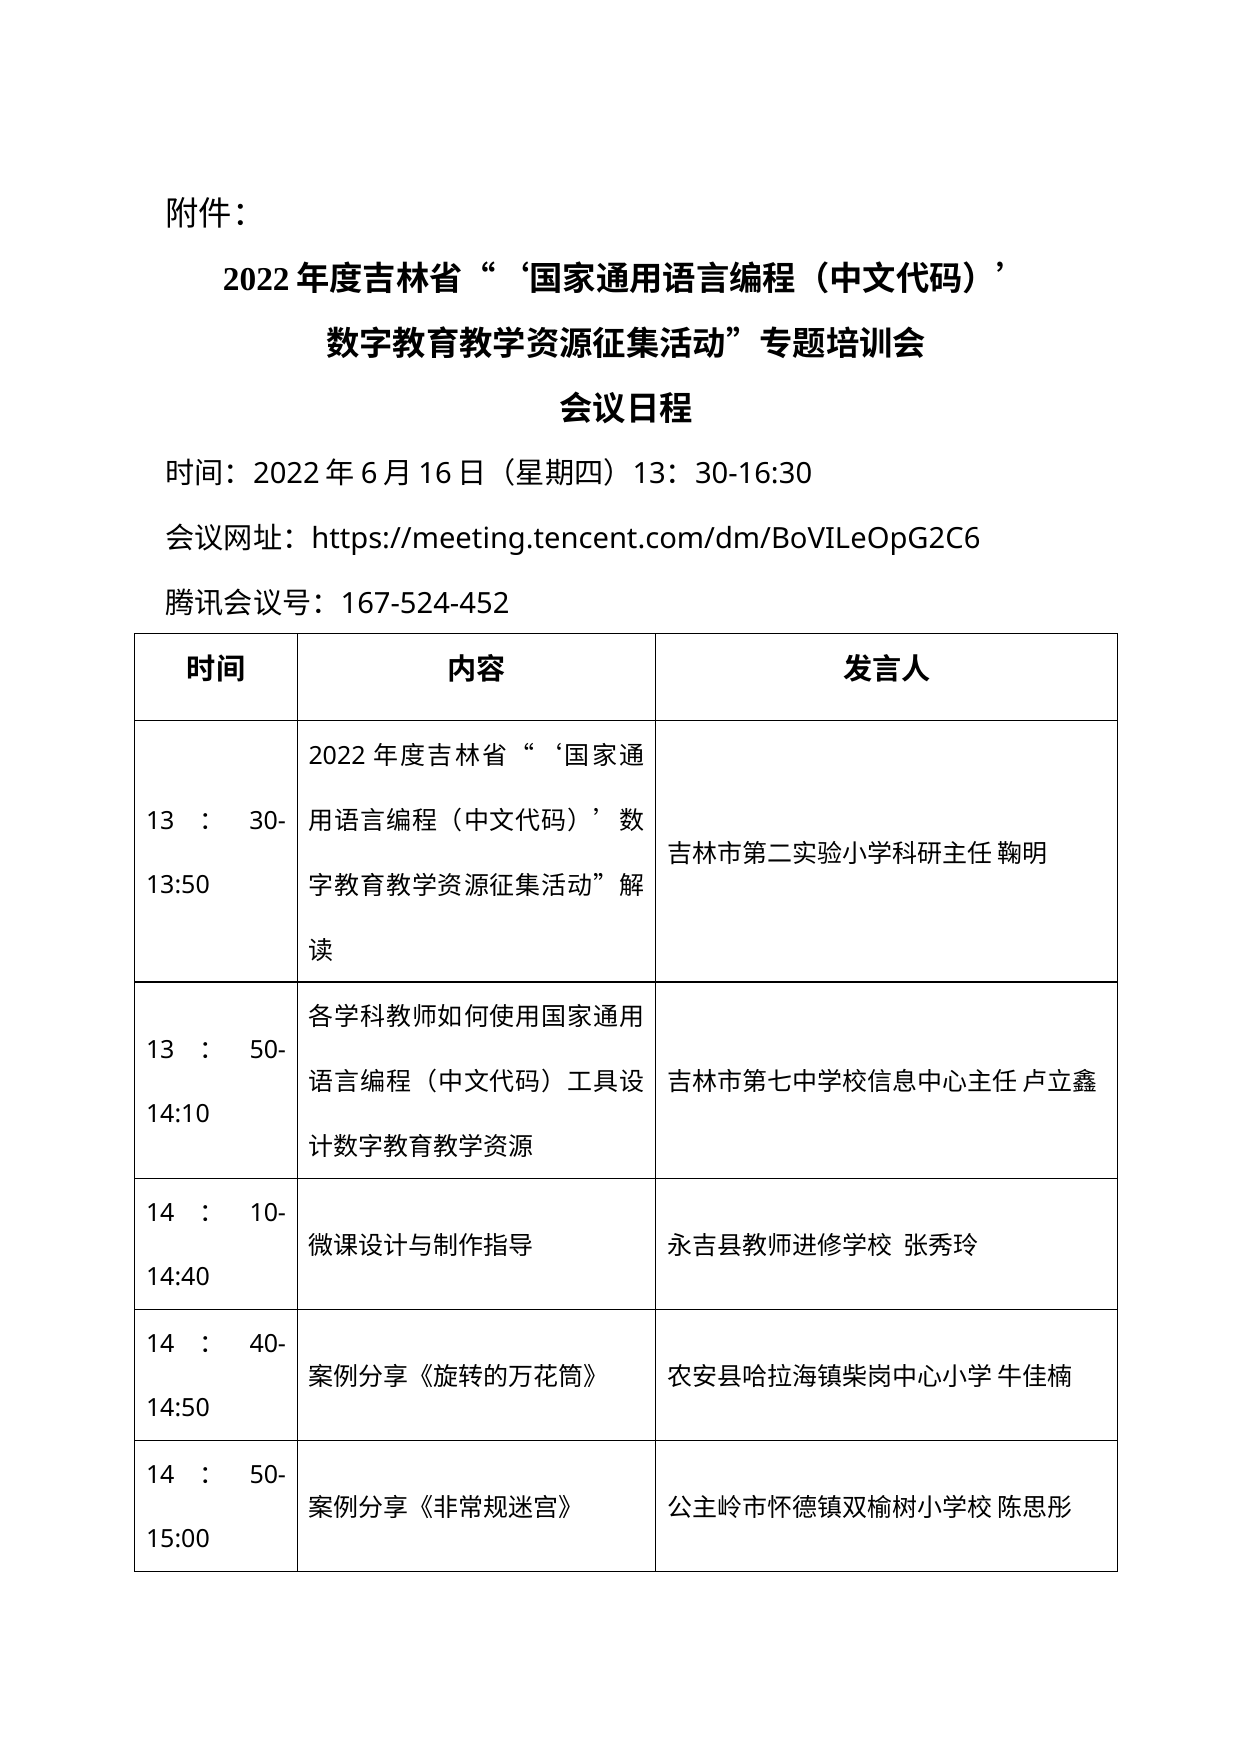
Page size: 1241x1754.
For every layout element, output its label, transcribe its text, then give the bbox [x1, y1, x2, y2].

text 数字教育教学资源征集活动”专题培训会 [165, 308, 1087, 373]
table_cell 永吉县教师进修学校 张秀玲 [656, 1179, 1117, 1308]
text 腾讯会议号：167-524-452 [165, 568, 1087, 633]
table_cell 14：40-14:50 [135, 1310, 297, 1439]
table_cell 吉林市第七中学校信息中心主任 卢立鑫 [656, 983, 1117, 1177]
table_cell 13：50-14:10 [135, 983, 297, 1177]
table_cell 微课设计与制作指导 [298, 1179, 655, 1308]
table_cell 14：10-14:40 [135, 1179, 297, 1308]
table_cell 案例分享《非常规迷宫》 [298, 1441, 655, 1571]
table_cell 案例分享《旋转的万花筒》 [298, 1310, 655, 1439]
table_cell 13：30-13:50 [135, 721, 297, 981]
table_cell 公主岭市怀德镇双榆树小学校 陈思彤 [656, 1441, 1117, 1571]
title 会议日程 [165, 373, 1087, 438]
table_cell 吉林市第二实验小学科研主任 鞠明 [656, 721, 1117, 981]
text 时间：2022年6月16日（星期四）13：30-16:30 [165, 438, 1087, 503]
table_cell 农安县哈拉海镇柴岗中心小学 牛佳楠 [656, 1310, 1117, 1439]
text 2022年度吉林省“‘国家通用语言编程（中文代码）’ [165, 243, 1087, 308]
table_cell 14：50-15:00 [135, 1441, 297, 1571]
text 会议网址：https://meeting.tencent.com/dm/BoVILeOpG2C6 [165, 503, 1087, 568]
table_cell 各学科教师如何使用国家通用语言编程（中文代码）工具设计数字教育教学资源 [298, 983, 655, 1177]
table_header 内容 [298, 634, 655, 720]
table_cell 2022年度吉林省“‘国家通用语言编程（中文代码）’数字教育教学资源征集活动”解读 [298, 721, 655, 981]
title 附件： [165, 178, 1087, 243]
table_header 发言人 [656, 634, 1117, 720]
table_header 时间 [135, 634, 297, 720]
